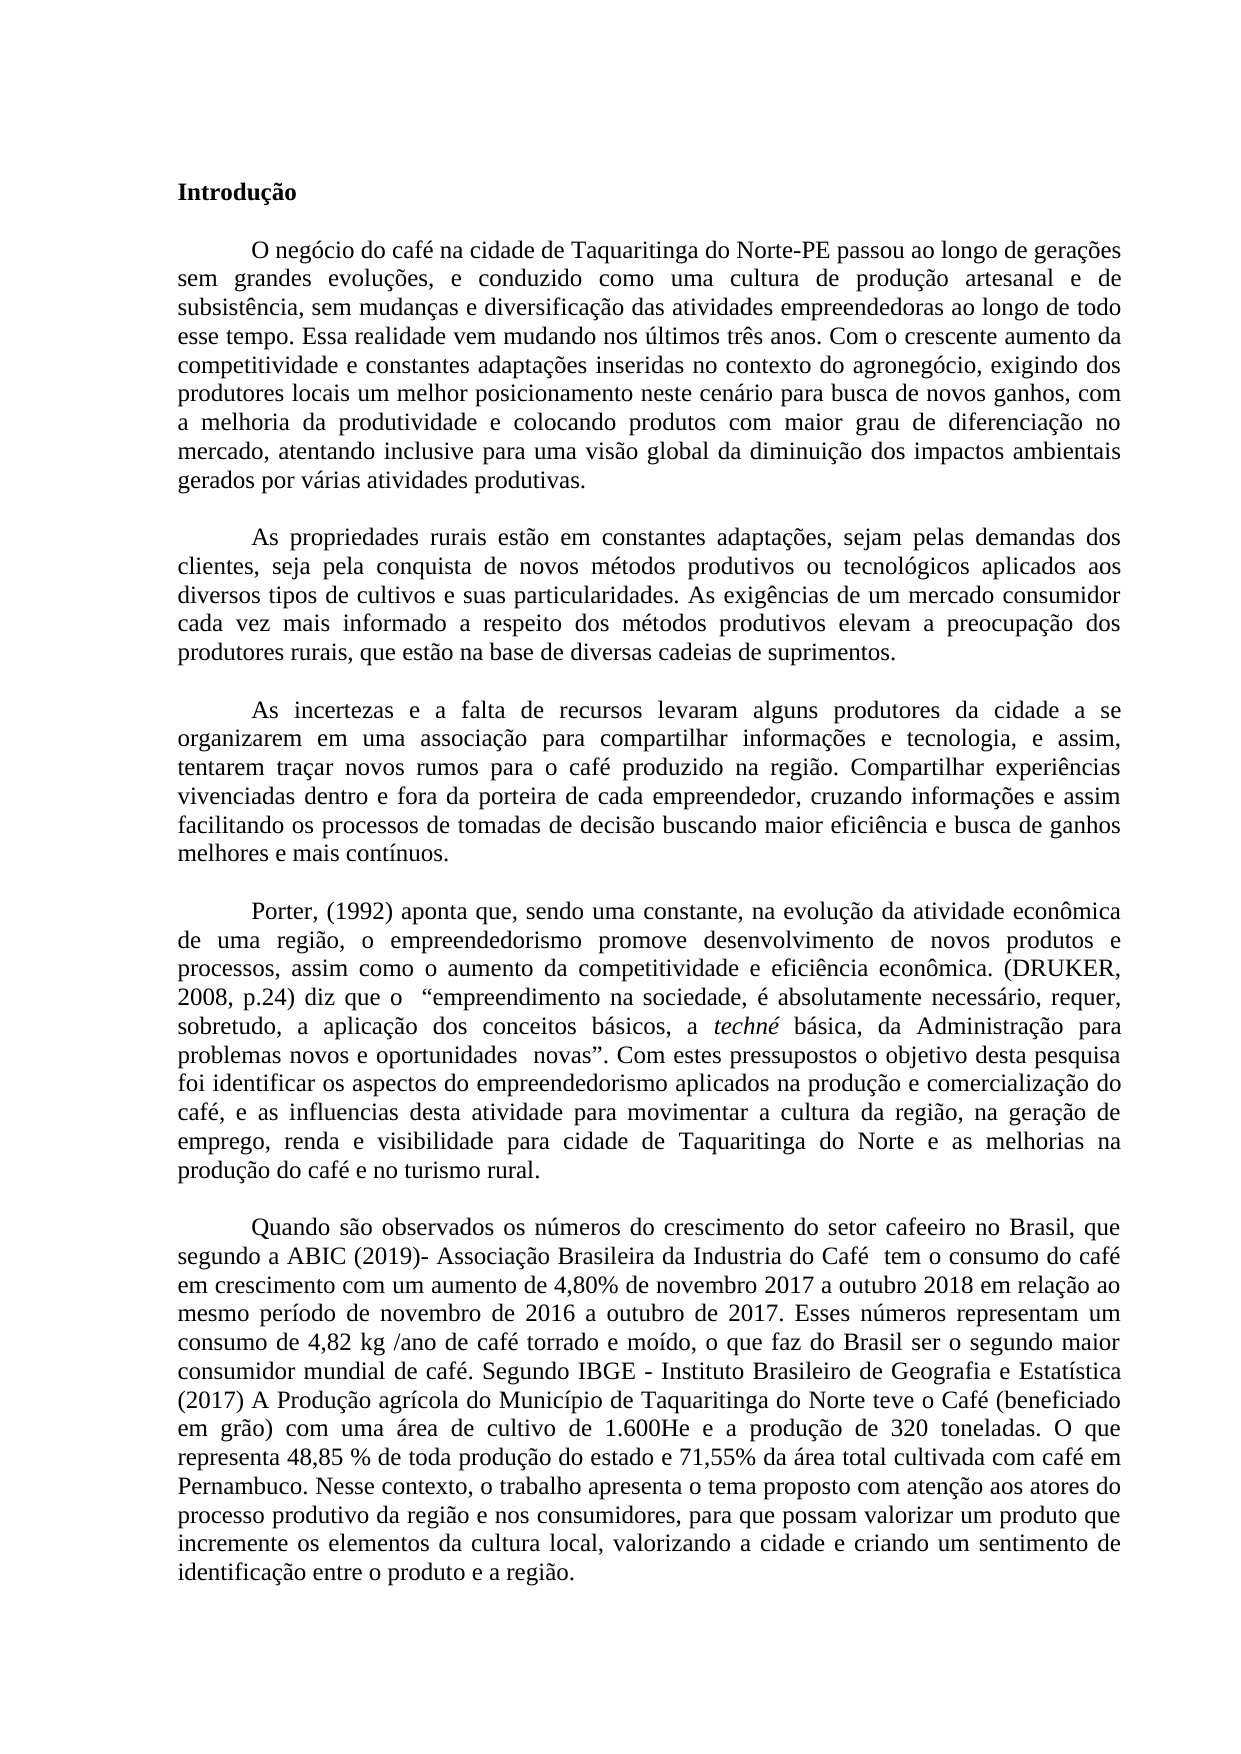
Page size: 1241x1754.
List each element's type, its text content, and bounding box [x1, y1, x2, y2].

text O negócio do café na cidade de Taquaritinga do Norte-PE passou ao longo de gerações sem grandes evoluções, e conduzido como uma cultura de produção artesanal e de subsistência, sem mudanças e diversificação das atividades empreendedoras ao longo de todo esse tempo. Essa realidade vem mudando nos últimos três anos. Com o crescente aumento da competitividade e constantes adaptações inseridas no contexto do agronegócio, exigindo dos produtores locais um melhor posicionamento neste cenário para busca de novos ganhos, com a melhoria da produtividade e colocando produtos com maior grau de diferenciação no mercado, atentando inclusive para uma visão global da diminuição dos impactos ambientais gerados por várias atividades produtivas. [177, 235, 1122, 493]
text Quando são observados os números do crescimento do setor cafeeiro no Brasil, que segundo a ABIC (2019)- Associação Brasileira da Industria do Café tem o consumo do café em crescimento com um aumento de 4,80% de novembro 2017 a outubro 2018 em relação ao mesmo período de novembro de 2016 a outubro de 2017. Esses números representam um consumo de 4,82 kg /ano de café torrado e moído, o que faz do Brasil ser o segundo maior consumidor mundial de café. Segundo IBGE - Instituto Brasileiro de Geografia e Estatística (2017) A Produção agrícola do Município de Taquaritinga do Norte teve o Café (beneficiado em grão) com uma área de cultivo de 1.600He e a produção de 320 toneladas. O que representa 48,85 % de toda produção do estado e 71,55% da área total cultivada com café em Pernambuco. Nesse contexto, o trabalho apresenta o tema proposto com atenção aos atores do processo produtivo da região e nos consumidores, para que possam valorizar um produto que incremente os elementos da cultura local, valorizando a cidade e criando um sentimento de identificação entre o produto e a região. [177, 1212, 1122, 1586]
text Porter, (1992) aponta que, sendo uma constante, na evolução da atividade econômica de uma região, o empreendedorismo promove desenvolvimento de novos produtos e processos, assim como o aumento da competitividade e eficiência econômica. (DRUKER, 2008, p.24) diz que o “empreendimento na sociedade, é absolutamente necessário, requer, sobretudo, a aplicação dos conceitos básicos, a techné básica, da Administração para problemas novos e oportunidades novas”. Com estes pressupostos o objetivo desta pesquisa foi identificar os aspectos do empreendedorismo aplicados na produção e comercialização do café, e as influencias desta atividade para movimentar a cultura da região, na geração de emprego, renda e visibilidade para cidade de Taquaritinga do Norte e as melhorias na produção do café e no turismo rural. [177, 896, 1122, 1183]
text As propriedades rurais estão em constantes adaptações, sejam pelas demandas dos clientes, seja pela conquista de novos métodos produtivos ou tecnológicos aplicados aos diversos tipos de cultivos e suas particularidades. As exigências de um mercado consumidor cada vez mais informado a respeito dos métodos produtivos elevam a preocupação dos produtores rurais, que estão na base de diversas cadeias de suprimentos. [177, 522, 1122, 666]
text Introdução [177, 177, 1122, 206]
text As incertezas e a falta de recursos levaram alguns produtores da cidade a se organizarem em uma associação para compartilhar informações e tecnologia, e assim, tentarem traçar novos rumos para o café produzido na região. Compartilhar experiências vivenciadas dentro e fora da porteira de cada empreendedor, cruzando informações e assim facilitando os processos de tomadas de decisão buscando maior eficiência e busca de ganhos melhores e mais contínuos. [177, 695, 1122, 867]
